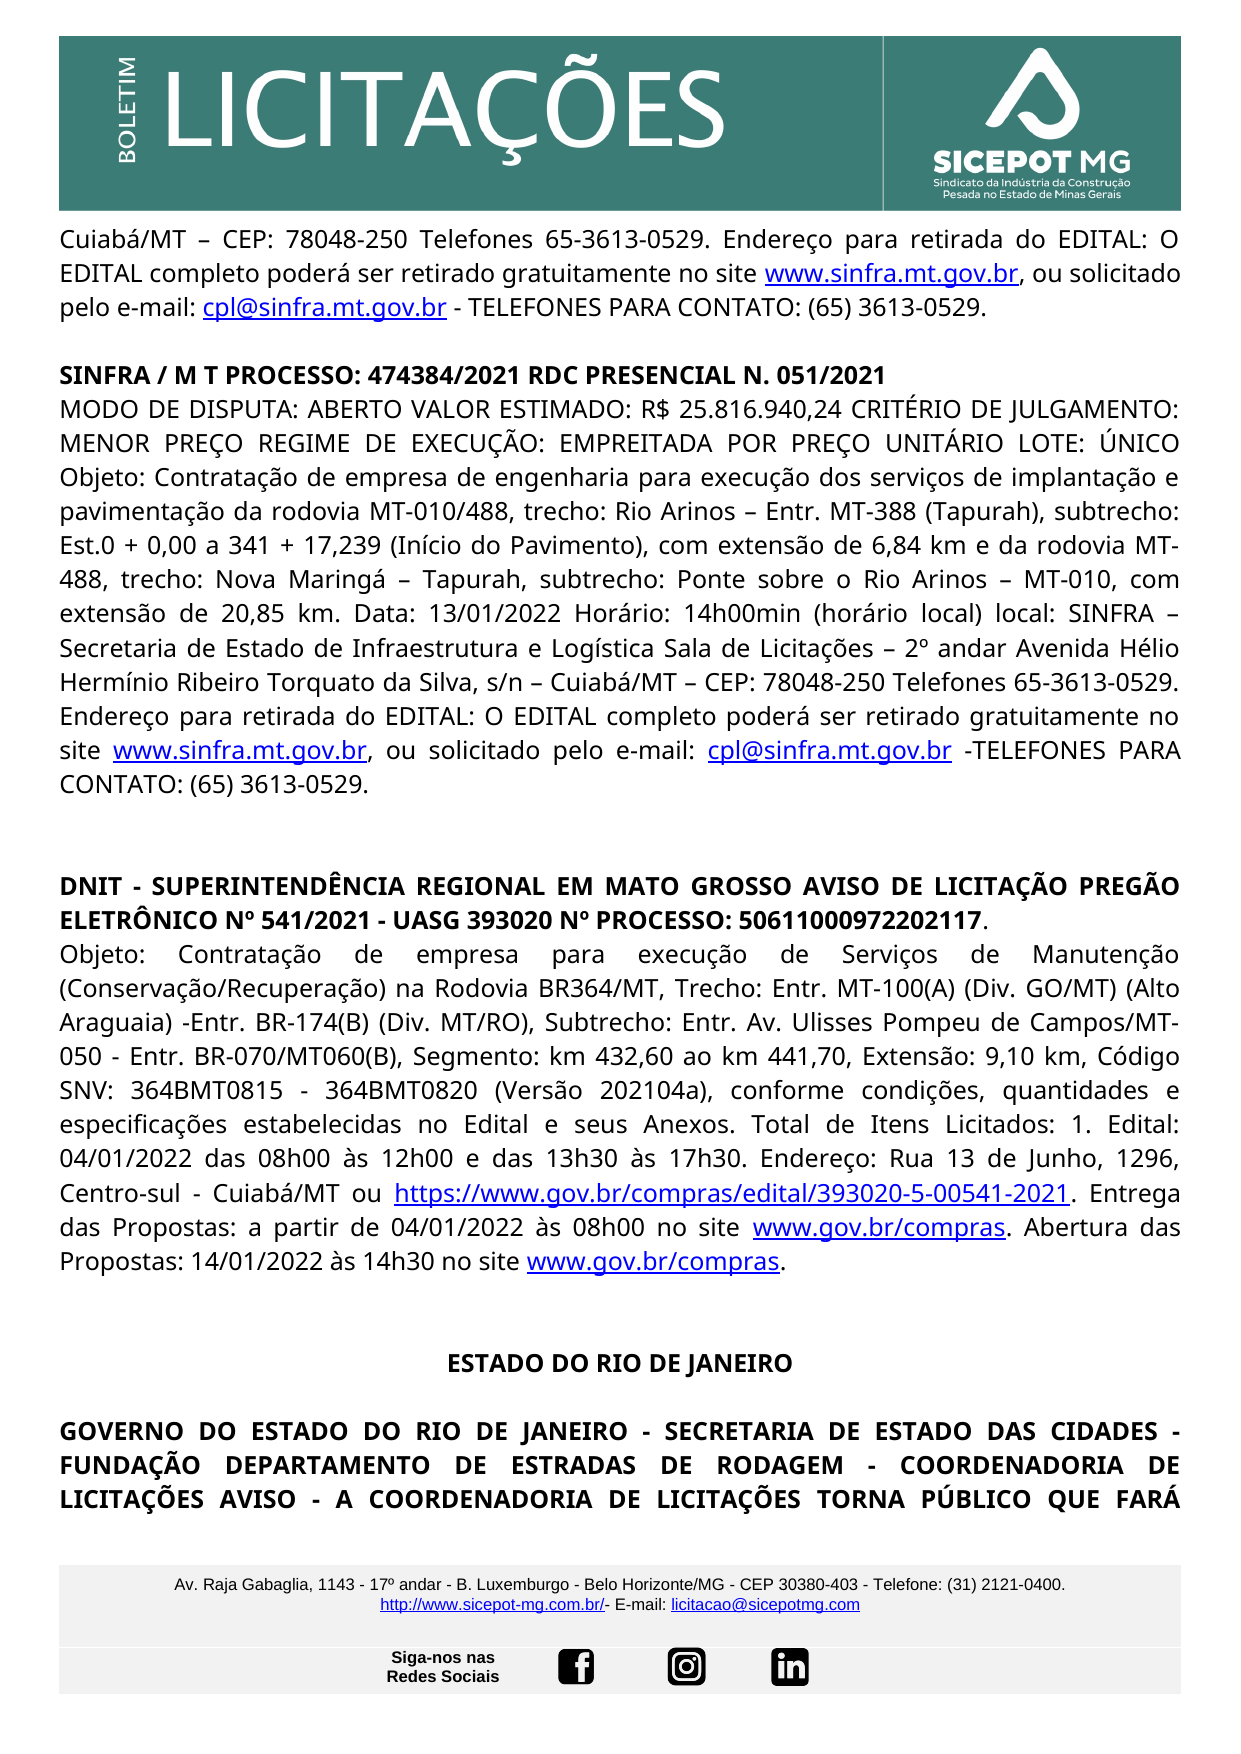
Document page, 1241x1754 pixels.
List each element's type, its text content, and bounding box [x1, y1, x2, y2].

text MODO DE DISPUTA: ABERTO VALOR ESTIMADO: R$ 25.816.940,24 CRITÉRIO DE JULGAMENTO: MENOR PREÇO REGIME DE EXECUÇÃO: EMPREITADA POR PREÇO UNITÁRIO LOTE: ÚNICO Objeto: Contratação de empresa de engenharia para execução dos serviços de implantação e pavimentação da rodovia MT-010/488, trecho: Rio Arinos – Entr. MT-388 (Tapurah), subtrecho: Est.0 + 0,00 a 341 + 17,239 (Início do Pavimento), com extensão de 6,84 km e da rodovia MT-488, trecho: Nova Maringá – Tapurah, subtrecho: Ponte sobre o Rio Arinos – MT-010, com extensão de 20,85 km. Data: 13/01/2022 Horário: 14h00min (horário local) local: SINFRA – Secretaria de Estado de Infraestrutura e Logística Sala de Licitações – 2º andar Avenida Hélio Hermínio Ribeiro Torquato da Silva, s/n – Cuiabá/MT – CEP: 78048-250 Telefones 65-3613-0529. Endereço para retirada do EDITAL: O EDITAL completo poderá ser retirado gratuitamente no site www.sinfra.mt.gov.br, ou solicitado pelo e-mail: cpl@sinfra.mt.gov.br -TELEFONES PARA CONTATO: (65) 3613-0529. [59, 392, 1181, 801]
text Objeto: Contratação de empresa para execução de Serviços de Manutenção (Conservação/Recuperação) na Rodovia BR364/MT, Trecho: Entr. MT-100(A) (Div. GO/MT) (Alto Araguaia) -Entr. BR-174(B) (Div. MT/RO), Subtrecho: Entr. Av. Ulisses Pompeu de Campos/MT-050 - Entr. BR-070/MT060(B), Segmento: km 432,60 ao km 441,70, Extensão: 9,10 km, Código SNV: 364BMT0815 - 364BMT0820 (Versão 202104a), conforme condições, quantidades e especificações estabelecidas no Edital e seus Anexos. Total de Itens Licitados: 1. Edital: 04/01/2022 das 08h00 às 12h00 e das 13h30 às 17h30. Endereço: Rua 13 de Junho, 1296, Centro-sul - Cuiabá/MT ou https://www.gov.br/compras/edital/393020-5-00541-2021. Entrega das Propostas: a partir de 04/01/2022 às 08h00 no site www.gov.br/compras. Abertura das Propostas: 14/01/2022 às 14h30 no site www.gov.br/compras. [59, 937, 1181, 1277]
text DNIT - SUPERINTENDÊNCIA REGIONAL EM MATO GROSSO AVISO DE LICITAÇÃO PREGÃO ELETRÔNICO Nº 541/2021 - UASG 393020 Nº PROCESSO: 50611000972202117. [59, 869, 1181, 937]
picture [59, 36, 1181, 211]
text SINFRA / M T PROCESSO: 474384/2021 RDC PRESENCIAL N. 051/2021 [59, 358, 1181, 392]
picture [667, 1647, 706, 1686]
picture [771, 1648, 809, 1686]
text ESTADO DO RIO DE JANEIRO [59, 1346, 1181, 1379]
picture [557, 1648, 594, 1685]
